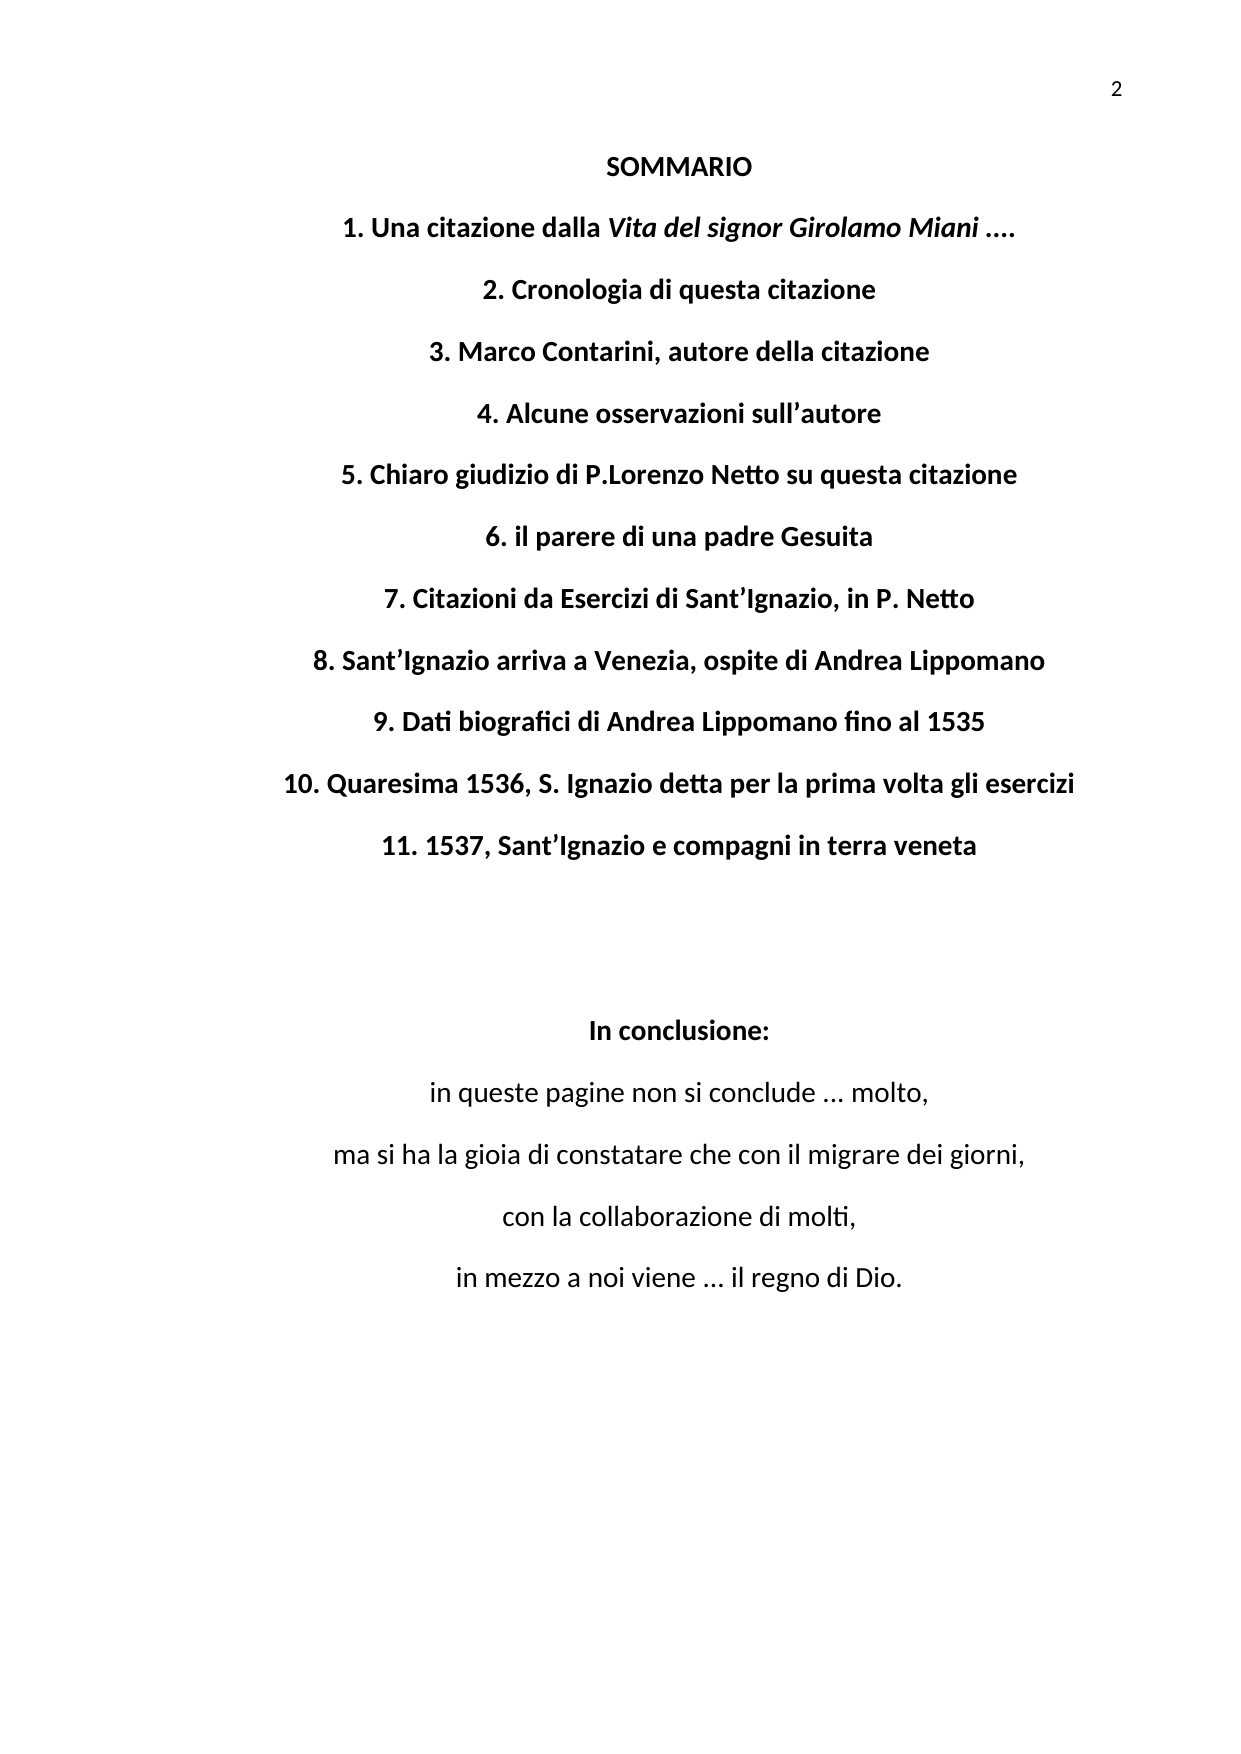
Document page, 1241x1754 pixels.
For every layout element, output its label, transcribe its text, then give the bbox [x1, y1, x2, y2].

text SOMMARIO [236, 148, 1122, 183]
text 7. Citazioni da Esercizi di Sant’Ignazio, in P. Netto [236, 580, 1122, 616]
text 9. Dati biografici di Andrea Lippomano fino al 1535 [236, 703, 1122, 739]
text 5. Chiaro giudizio di P.Lorenzo Netto su questa citazione [236, 456, 1122, 492]
text 1. Una citazione dalla Vita del signor Girolamo Miani .... [236, 209, 1122, 245]
text In conclusione: [236, 1012, 1122, 1048]
text in queste pagine non si conclude ... molto, [236, 1074, 1122, 1110]
text 2. Cronologia di questa citazione [236, 271, 1122, 307]
text 4. Alcune osservazioni sull’autore [236, 395, 1122, 430]
text 10. Quaresima 1536, S. Ignazio detta per la prima volta gli esercizi [236, 765, 1122, 801]
text in mezzo a noi viene ... il regno di Dio. [236, 1259, 1122, 1295]
text 8. Sant’Ignazio arriva a Venezia, ospite di Andrea Lippomano [236, 642, 1122, 677]
text con la collaborazione di molti, [236, 1198, 1122, 1233]
text 11. 1537, Sant’Ignazio e compagni in terra veneta [236, 827, 1122, 863]
text 6. il parere di una padre Gesuita [236, 518, 1122, 554]
text ma si ha la gioia di constatare che con il migrare dei giorni, [236, 1136, 1122, 1172]
text 3. Marco Contarini, autore della citazione [236, 333, 1122, 368]
